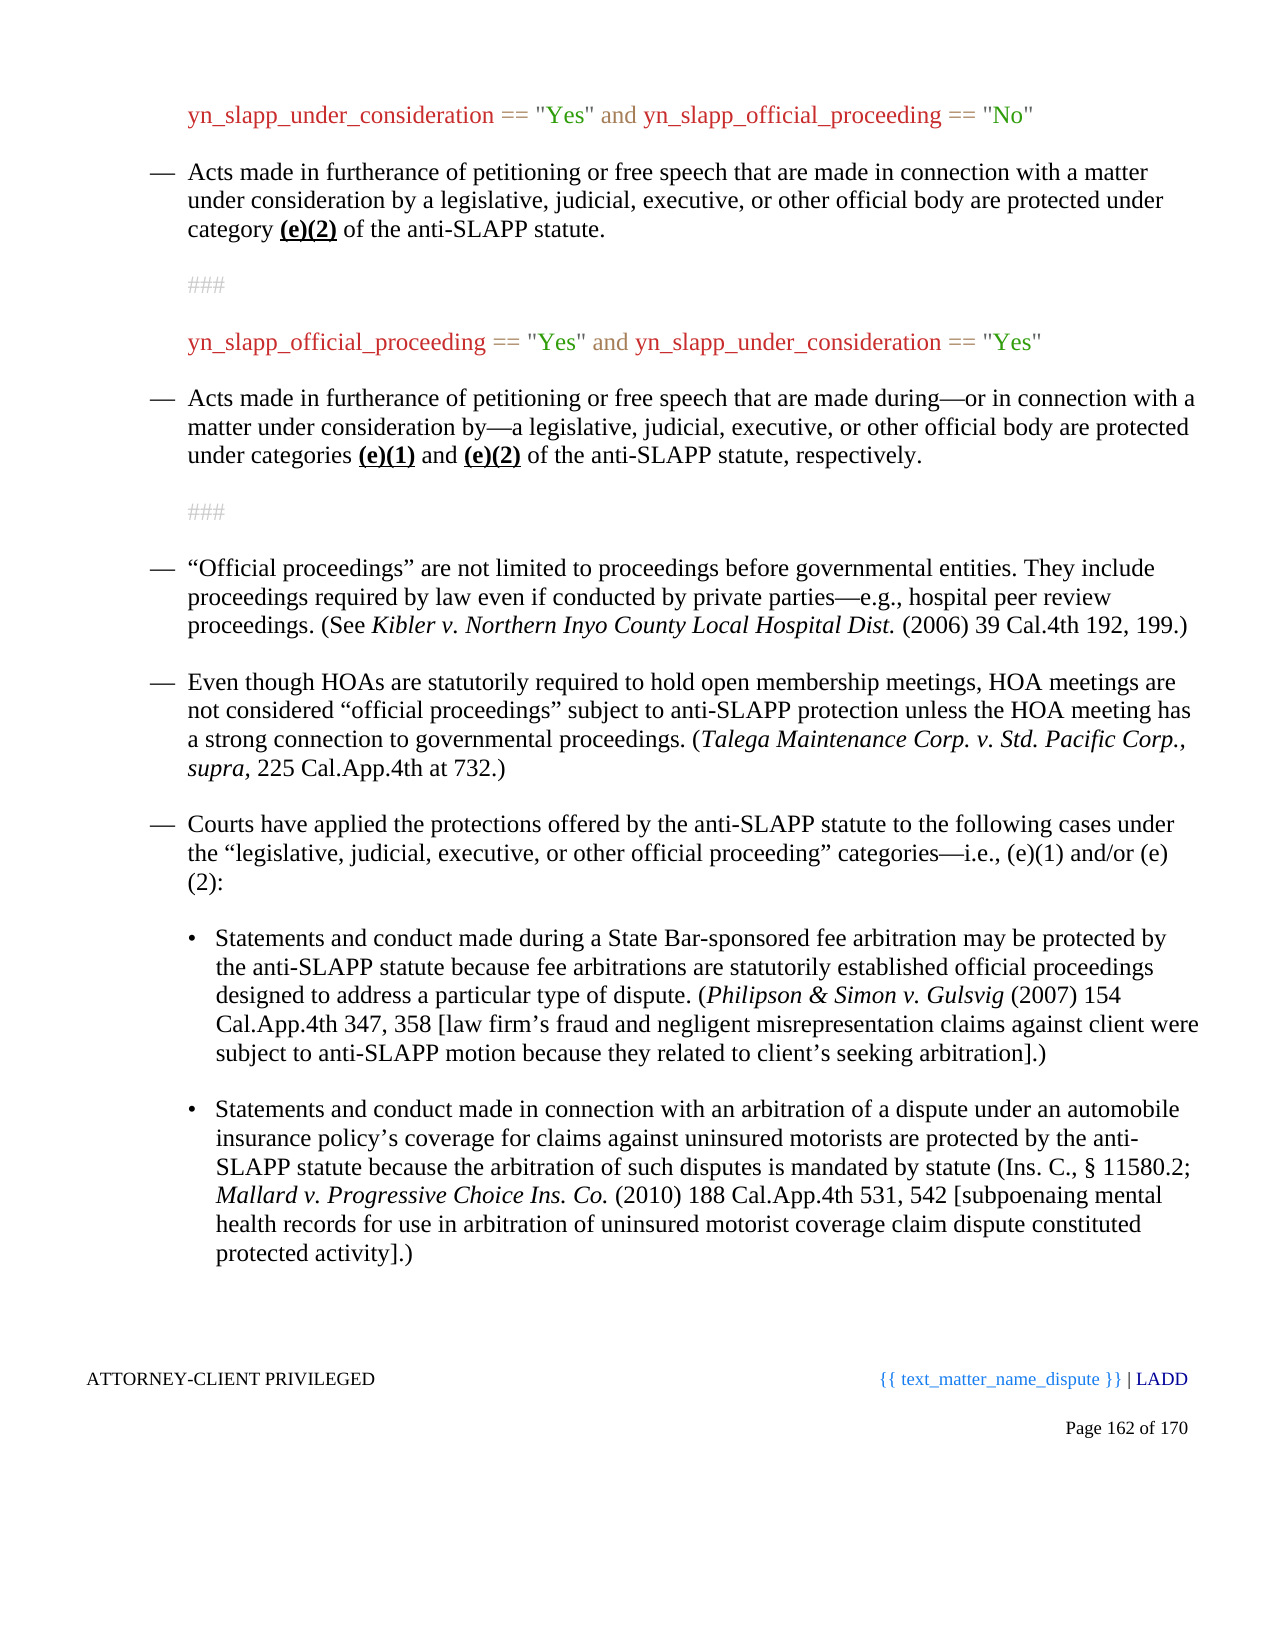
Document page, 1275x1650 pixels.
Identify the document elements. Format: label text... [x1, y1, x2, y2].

text — Even though HOAs are statutorily required to hold open membership meetings, HOA meetings are not considered “official proceedings” subject to anti-SLAPP protection unless the HOA meeting has a strong connection to governmental proceedings. (Talega Maintenance Corp. v. Std. Pacific Corp., supra, 225 Cal.App.4th at 732.) [150, 667, 1200, 782]
text — “Official proceedings” are not limited to proceedings before governmental entities. They include proceedings required by law even if conducted by private parties—e.g., hospital peer review proceedings. (See Kibler v. Northern Inyo County Local Hospital Dist. (2006) 39 Cal.4th 192, 199.) [150, 553, 1200, 639]
text • Statements and conduct made in connection with an arbitration of a dispute under an automobile insurance policy’s coverage for claims against uninsured motorists are protected by the anti-SLAPP statute because the arbitration of such disputes is mandated by statute (Ins. C., § 11580.2; Mallard v. Progressive Choice Ins. Co. (2010) 188 Cal.App.4th 531, 542 [subpoenaing mental health records for use in arbitration of uninsured motorist coverage claim dispute constituted protected activity].) [187, 1094, 1200, 1267]
text — Courts have applied the protections offered by the anti-SLAPP statute to the following cases under the “legislative, judicial, executive, or other official proceeding” categories—i.e., (e)(1) and/or (e)(2): [150, 809, 1200, 896]
text — Acts made in furtherance of petitioning or free speech that are made in connection with a matter under consideration by a legislative, judicial, executive, or other official body are protected under category (e)(2) of the anti-SLAPP statute. [150, 157, 1200, 243]
text • Statements and conduct made during a State Bar-sponsored fee arbitration may be protected by the anti-SLAPP statute because fee arbitrations are statutorily established official proceedings designed to address a particular type of dispute. (Philipson & Simon v. Gulsvig (2007) 154 Cal.App.4th 347, 358 [law firm’s fraud and negligent misrepresentation claims against client were subject to anti-SLAPP motion because they related to client’s seeking arbitration].) [187, 923, 1200, 1067]
text — Acts made in furtherance of petitioning or free speech that are made during—or in connection with a matter under consideration by—a legislative, judicial, executive, or other official body are protected under categories (e)(1) and (e)(2) of the anti-SLAPP statute, respectively. [150, 383, 1200, 469]
